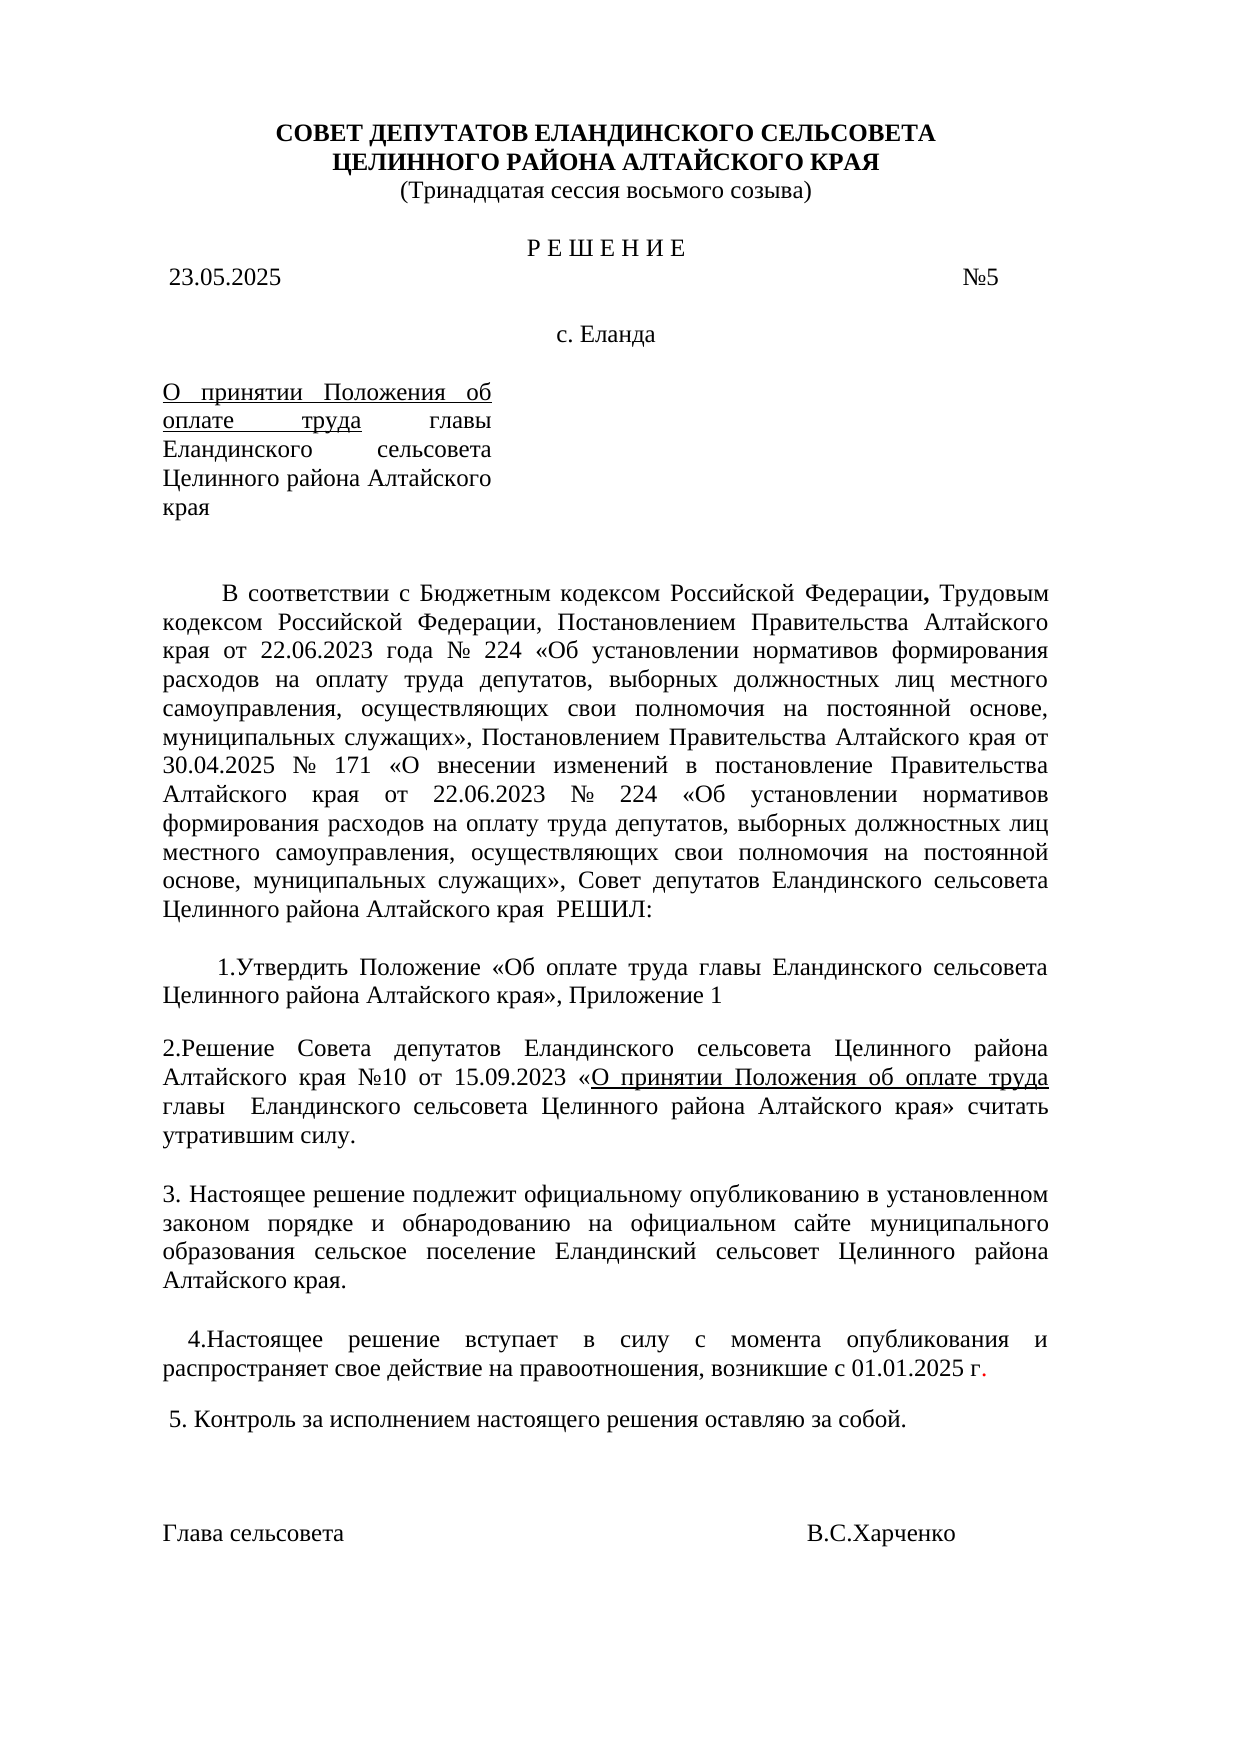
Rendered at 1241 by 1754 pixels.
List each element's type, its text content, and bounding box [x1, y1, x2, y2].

text с. Еланда [162, 319, 1049, 348]
text 3. Настоящее решение подлежит официальному опубликованию в установленном законом порядке и обнародованию на официальном сайте муниципального образования сельское поселение Еландинский сельсовет Целинного района Алтайского края. [162, 1179, 1049, 1294]
text Глава сельсовета В.С.Харченко [162, 1518, 1049, 1547]
text 5. Контроль за исполнением настоящего решения оставляю за собой. [162, 1407, 1049, 1432]
text (Тринадцатая сессия восьмого созыва) [162, 176, 1049, 204]
text Р Е Ш Е Н И Е [162, 233, 1049, 262]
text 2.Решение Совета депутатов Еландинского сельсовета Целинного района Алтайского края №10 от 15.09.2023 «О принятии Положения об оплате труда главы Еландинского сельсовета Целинного района Алтайского края» считать утратившим силу. [162, 1033, 1049, 1148]
text ЦЕЛИННОГО РАЙОНА АЛТАЙСКОГО КРАЯ [162, 147, 1049, 176]
text В соответствии с Бюджетным кодексом Российской Федерации, Трудовым кодексом Российской Федерации, Постановлением Правительства Алтайского края от 22.06.2023 года № 224 «Об установлении нормативов формирования расходов на оплату труда депутатов, выборных должностных лиц местного самоуправления, осуществляющих свои полномочия на постоянной основе, муниципальных служащих», Постановлением Правительства Алтайского края от 30.04.2025 № 171 «О внесении изменений в постановление Правительства Алтайского края от 22.06.2023 № 224 «Об установлении нормативов формирования расходов на оплату труда депутатов, выборных должностных лиц местного самоуправления, осуществляющих свои полномочия на постоянной основе, муниципальных служащих», Совет депутатов Еландинского сельсовета Целинного района Алтайского края РЕШИЛ: [162, 578, 1049, 923]
text СОВЕТ ДЕПУТАТОВ ЕЛАНДИНСКОГО СЕЛЬСОВЕТА [162, 118, 1049, 147]
text 23.05.2025 №5 [162, 262, 1049, 291]
text 1.Утвердить Положение «Об оплате труда главы Еландинского сельсовета Целинного района Алтайского края», Приложение 1 [162, 952, 1049, 1009]
text 4.Настоящее решение вступает в силу с момента опубликования и распространяет свое действие на правоотношения, возникшие с 01.01.2025 г. [162, 1324, 1049, 1382]
table_header О принятии Положения об оплате труда главы Еландинского сельсовета Целинного района Алтайского края [78, 377, 606, 549]
